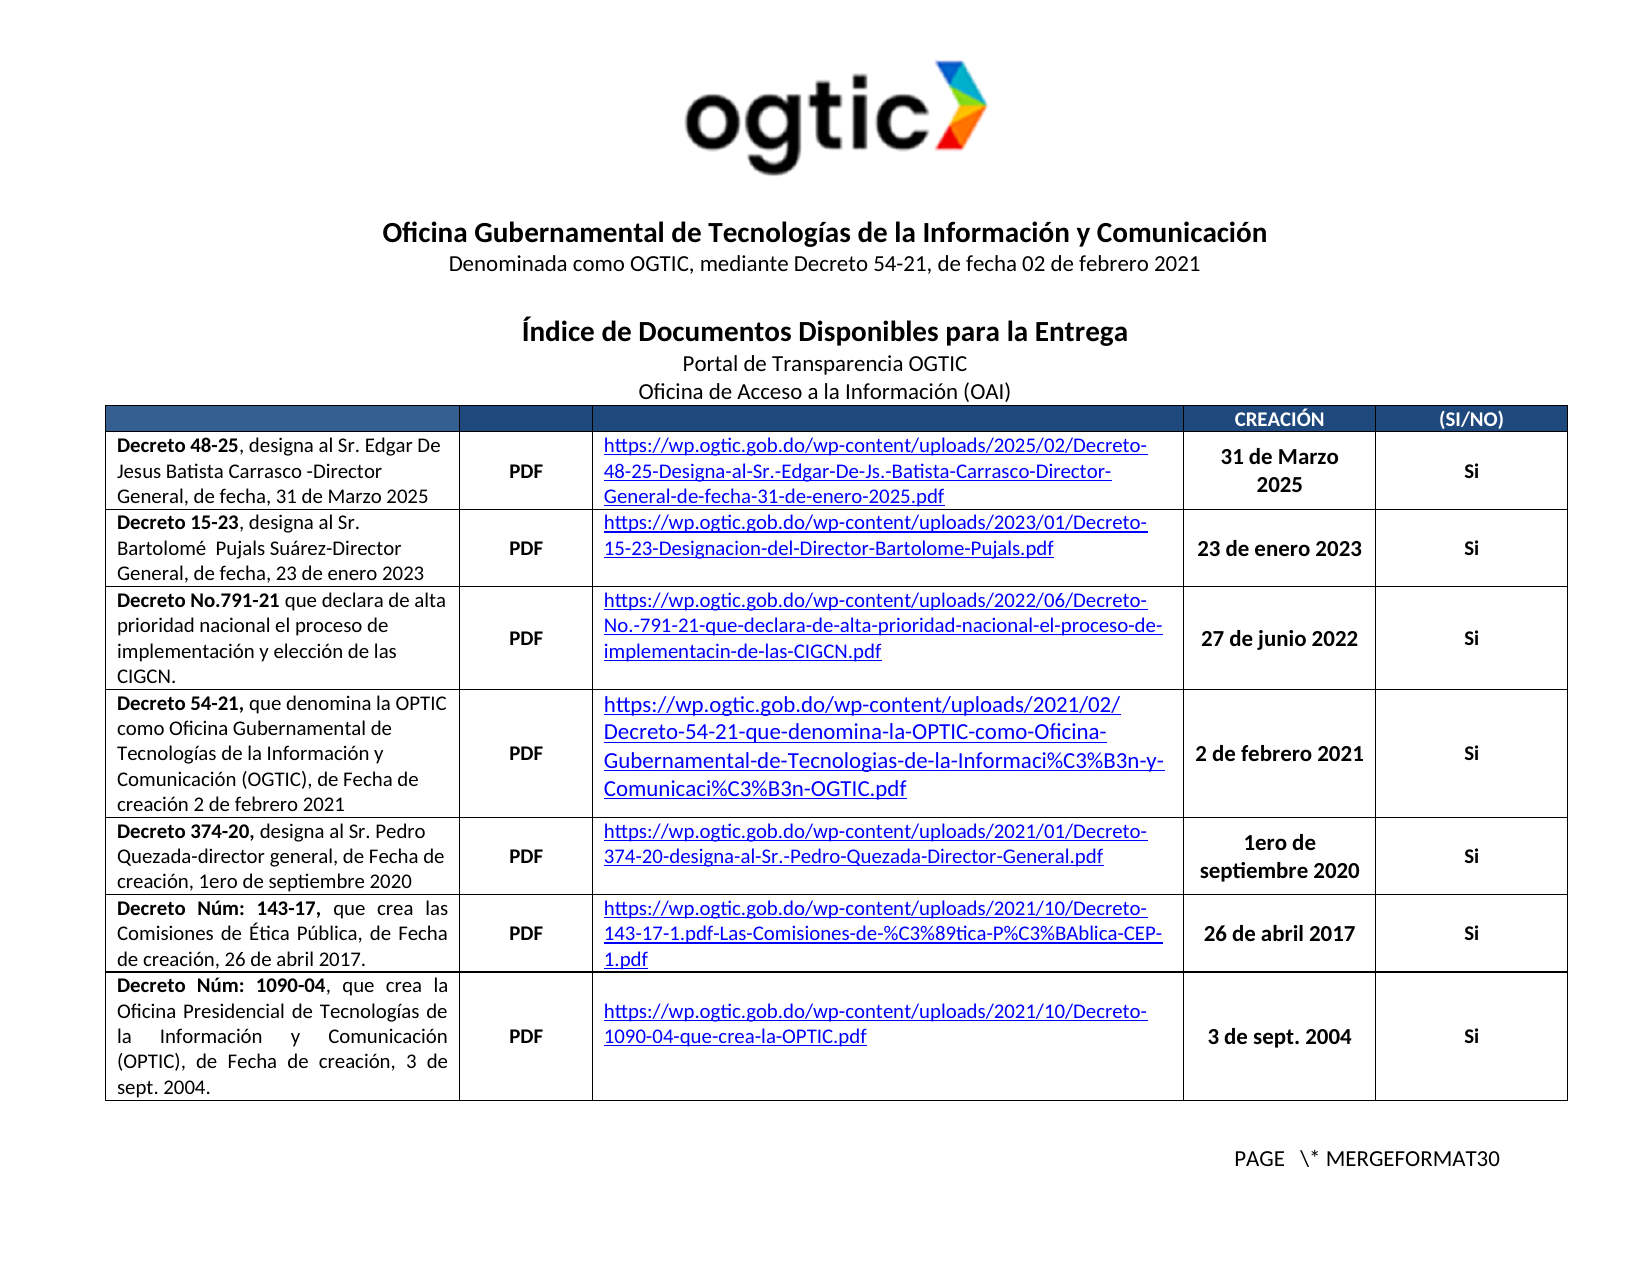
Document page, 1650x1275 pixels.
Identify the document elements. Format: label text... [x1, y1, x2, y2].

table_cell https://wp.ogtic.gob.do/wp-content/uploads/2023/01/Decreto-15-23-Designacion-del-Director-Bartolome-Pujals.pdf [593, 510, 1183, 586]
table_cell 27 de junio 2022 [1184, 587, 1375, 689]
table_cell 1ero de septiembre 2020 [1184, 818, 1375, 894]
table_cell 26 de abril 2017 [1184, 895, 1375, 971]
table_cell 23 de enero 2023 [1184, 510, 1375, 586]
table_cell PDF [460, 895, 592, 971]
table_cell https://wp.ogtic.gob.do/wp-content/uploads/2022/06/Decreto-No.-791-21-que-declara-de-alta-prioridad-nacional-el-proceso-de-implementacin-de-las-CIGCN.pdf [593, 587, 1183, 689]
table_cell 31 de Marzo 2025 [1184, 432, 1375, 509]
table_cell Si [1376, 510, 1567, 586]
table_cell PDF [460, 432, 592, 509]
table_cell PDF [460, 510, 592, 586]
table_cell Si [1376, 973, 1567, 1099]
table_cell Si [1376, 818, 1567, 894]
table_cell https://wp.ogtic.gob.do/wp-content/uploads/2021/01/Decreto-374-20-designa-al-Sr.-Pedro-Quezada-Director-General.pdf [593, 818, 1183, 894]
table_cell PDF [460, 818, 592, 894]
table_cell https://wp.ogtic.gob.do/wp-content/uploads/2021/02/Decreto-54-21-que-denomina-la-OPTIC-como-Oficina-Gubernamental-de-Tecnologias-de-la-Informaci%C3%B3n-y-Comunicaci%C3%B3n-OGTIC.pdf [593, 690, 1183, 817]
picture [612, 29, 1038, 214]
table_cell Decreto No.791-21 que declara de alta prioridad nacional el proceso de implementación y elección de las CIGCN. [106, 587, 459, 689]
table_cell https://wp.ogtic.gob.do/wp-content/uploads/2025/02/Decreto-48-25-Designa-al-Sr.-Edgar-De-Js.-Batista-Carrasco-Director-General-de-fecha-31-de-enero-2025.pdf [593, 432, 1183, 509]
table_cell Si [1376, 895, 1567, 971]
table_cell Decreto 374-20, designa al Sr. Pedro Quezada-director general, de Fecha de creación, 1ero de septiembre 2020 [106, 818, 459, 894]
table_cell DECRETOS [106, 406, 459, 431]
table_cell Decreto 48-25, designa al Sr. Edgar De Jesus Batista Carrasco -Director General, de fecha, 31 de Marzo 2025 [106, 432, 459, 509]
table_cell 2 de febrero 2021 [1184, 690, 1375, 817]
table_cell PDF [460, 690, 592, 817]
table_cell Decreto Núm: 143-17, que crea las Comisiones de Ética Pública, de Fecha de creación, 26 de abril 2017. [106, 895, 459, 971]
table_cell Si [1376, 587, 1567, 689]
table_cell https://wp.ogtic.gob.do/wp-content/uploads/2021/10/Decreto-1090-04-que-crea-la-OPTIC.pdf [593, 973, 1183, 1099]
table_cell Decreto 54-21, que denomina la OPTIC como Oficina Gubernamental de Tecnologías de la Información y Comunicación (OGTIC), de Fecha de creación 2 de febrero 2021 [106, 690, 459, 817]
table_cell 3 de sept. 2004 [1184, 973, 1375, 1099]
table_cell Decreto 15-23, designa al Sr. Bartolomé Pujals Suárez-Director General, de fecha, 23 de enero 2023 [106, 510, 459, 586]
table_cell PDF [460, 587, 592, 689]
table_cell https://wp.ogtic.gob.do/wp-content/uploads/2021/10/Decreto-143-17-1.pdf-Las-Comisiones-de-%C3%89tica-P%C3%BAblica-CEP-1.pdf [593, 895, 1183, 971]
table_cell Decreto Núm: 1090-04, que crea la Oficina Presidencial de Tecnologías de la Información y Comunicación (OPTIC), de Fecha de creación, 3 de sept. 2004. [106, 973, 459, 1099]
table_cell FECHA DE CREACIÓN [1184, 406, 1375, 431]
table_cell FORMATO [460, 406, 592, 431]
table_cell Si [1376, 690, 1567, 817]
table_cell ENLACE [593, 406, 1183, 431]
table_cell DISPONIBILIDAD (SI/NO) [1376, 406, 1567, 431]
table_cell PDF [460, 973, 592, 1099]
table_cell Si [1376, 432, 1567, 509]
